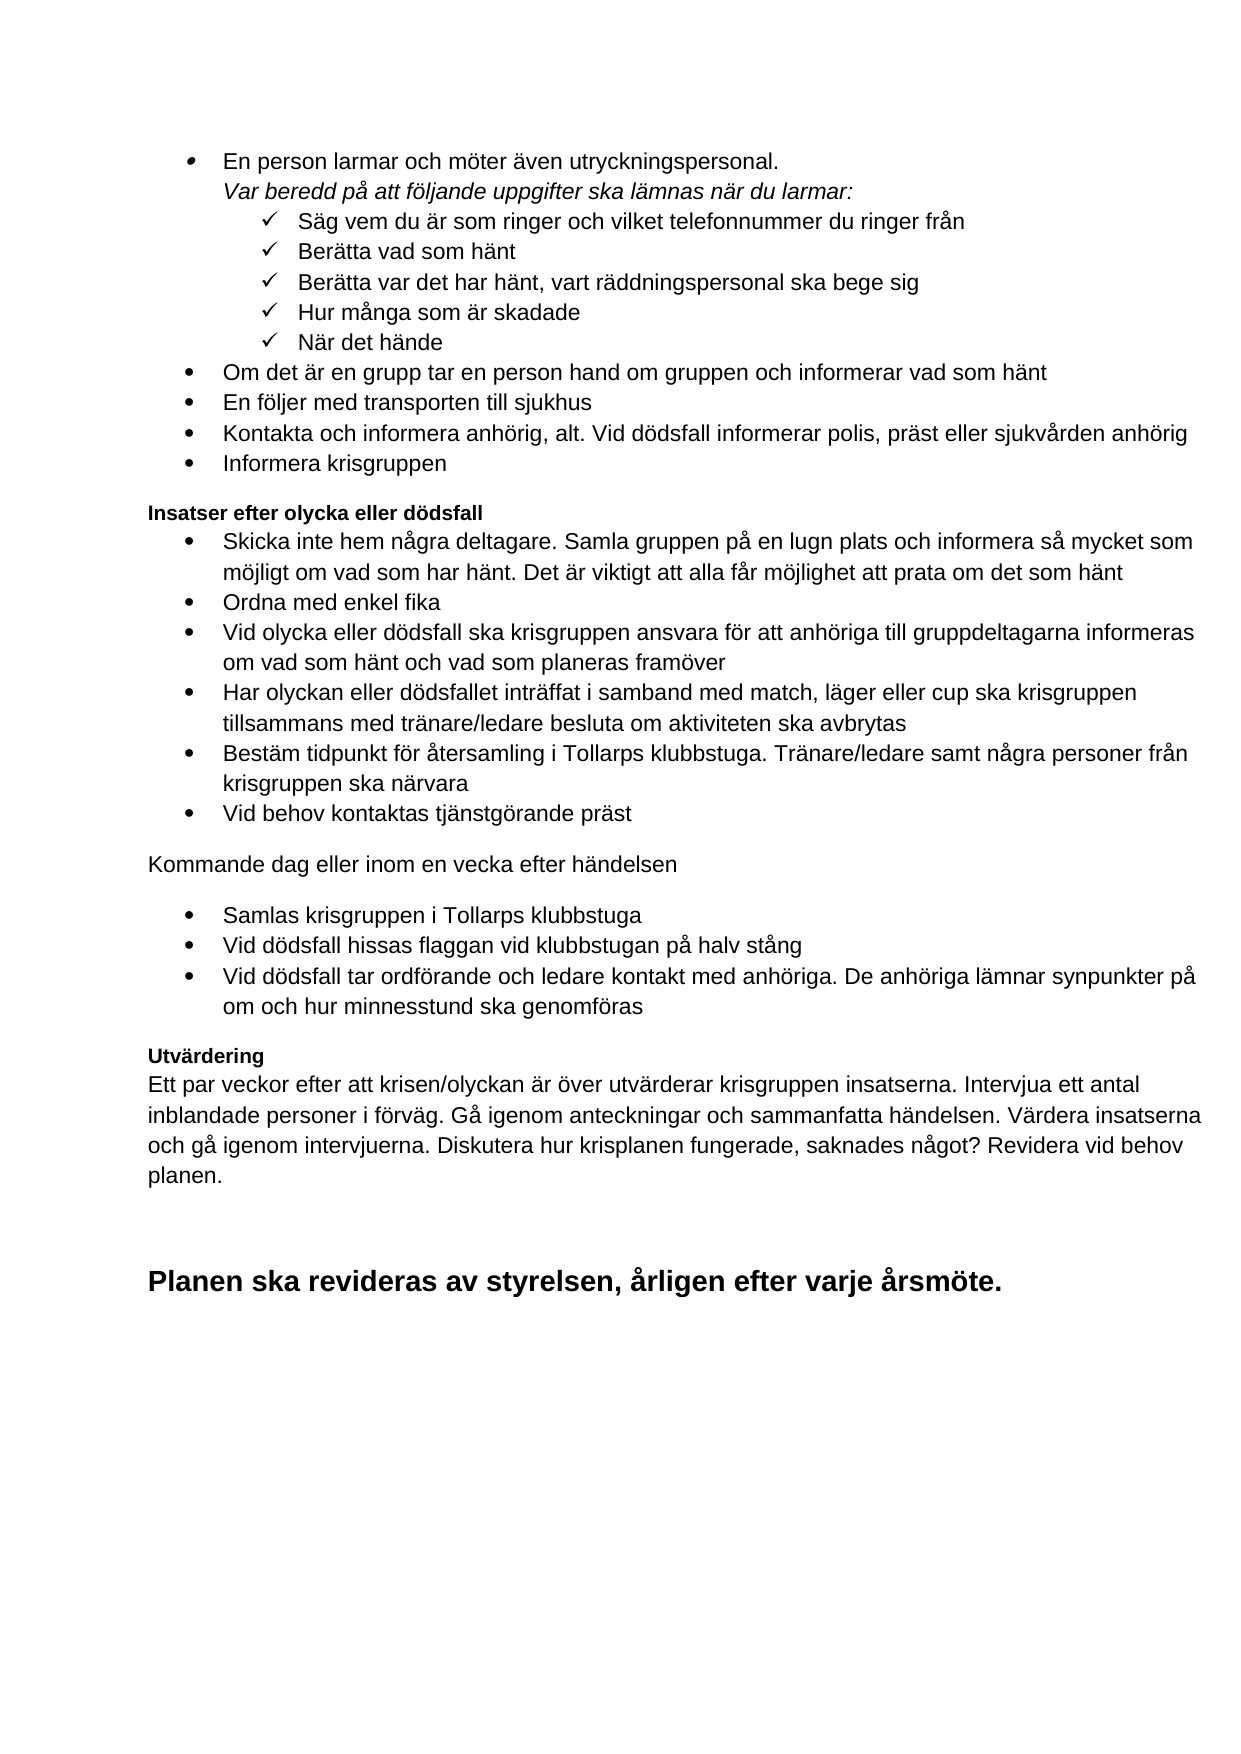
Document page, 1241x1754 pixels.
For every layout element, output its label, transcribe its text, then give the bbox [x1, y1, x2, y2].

list Kontakta och informera anhörig, alt. Vid dödsfall informerar polis, präst eller sjukvården anhörig [185, 419, 1211, 446]
list Skicka inte hem några deltagare. Samla gruppen på en lugn plats och informera så mycket som möjligt om vad som har hänt. Det är viktigt att alla får möjlighet att prata om det som hänt [185, 528, 1211, 585]
text Kommande dag eller inom en vecka efter händelsen [148, 851, 1211, 877]
list Informera krisgruppen [185, 450, 1211, 476]
list Berätta vad som hänt [260, 238, 1211, 264]
list Hur många som är skadade [260, 299, 1211, 325]
list Ordna med enkel fika [185, 589, 1211, 615]
subtitle Utvärdering [148, 1044, 1211, 1068]
list Vid dödsfall hissas flaggan vid klubbstugan på halv stång [185, 932, 1211, 959]
list När det hände [260, 329, 1211, 355]
list Om det är en grupp tar en person hand om gruppen och informerar vad som hänt [185, 359, 1211, 385]
list En person larmar och möter även utryckningspersonal. Var beredd på att följande uppgifter ska lämnas när du larmar: [185, 148, 1211, 204]
text Planen ska revideras av styrelsen, årligen efter varje årsmöte. [148, 1264, 1211, 1298]
list Berätta var det har hänt, vart räddningspersonal ska bege sig [260, 268, 1211, 295]
text Ett par veckor efter att krisen/olyckan är över utvärderar krisgruppen insatserna. Intervjua ett antal inblandade personer i förväg. Gå igenom anteckningar och sammanfatta händelsen. Värdera insatserna och gå igenom intervjuerna. Diskutera hur krisplanen fungerade, saknades något? Revidera vid behov planen. [148, 1071, 1211, 1188]
list Säg vem du är som ringer och vilket telefonnummer du ringer från [260, 208, 1211, 234]
list Samlas krisgruppen i Tollarps klubbstuga [185, 902, 1211, 928]
list Bestäm tidpunkt för återsamling i Tollarps klubbstuga. Tränare/ledare samt några personer från krisgruppen ska närvara [185, 740, 1211, 796]
list Har olyckan eller dödsfallet inträffat i samband med match, läger eller cup ska krisgruppen tillsammans med tränare/ledare besluta om aktiviteten ska avbrytas [185, 679, 1211, 736]
list Vid dödsfall tar ordförande och ledare kontakt med anhöriga. De anhöriga lämnar synpunkter på om och hur minnesstund ska genomföras [185, 963, 1211, 1019]
list Vid olycka eller dödsfall ska krisgruppen ansvara för att anhöriga till gruppdeltagarna informeras om vad som hänt och vad som planeras framöver [185, 619, 1211, 675]
list Vid behov kontaktas tjänstgörande präst [185, 800, 1211, 826]
list En följer med transporten till sjukhus [185, 389, 1211, 416]
subtitle Insatser efter olycka eller dödsfall [148, 501, 1211, 525]
